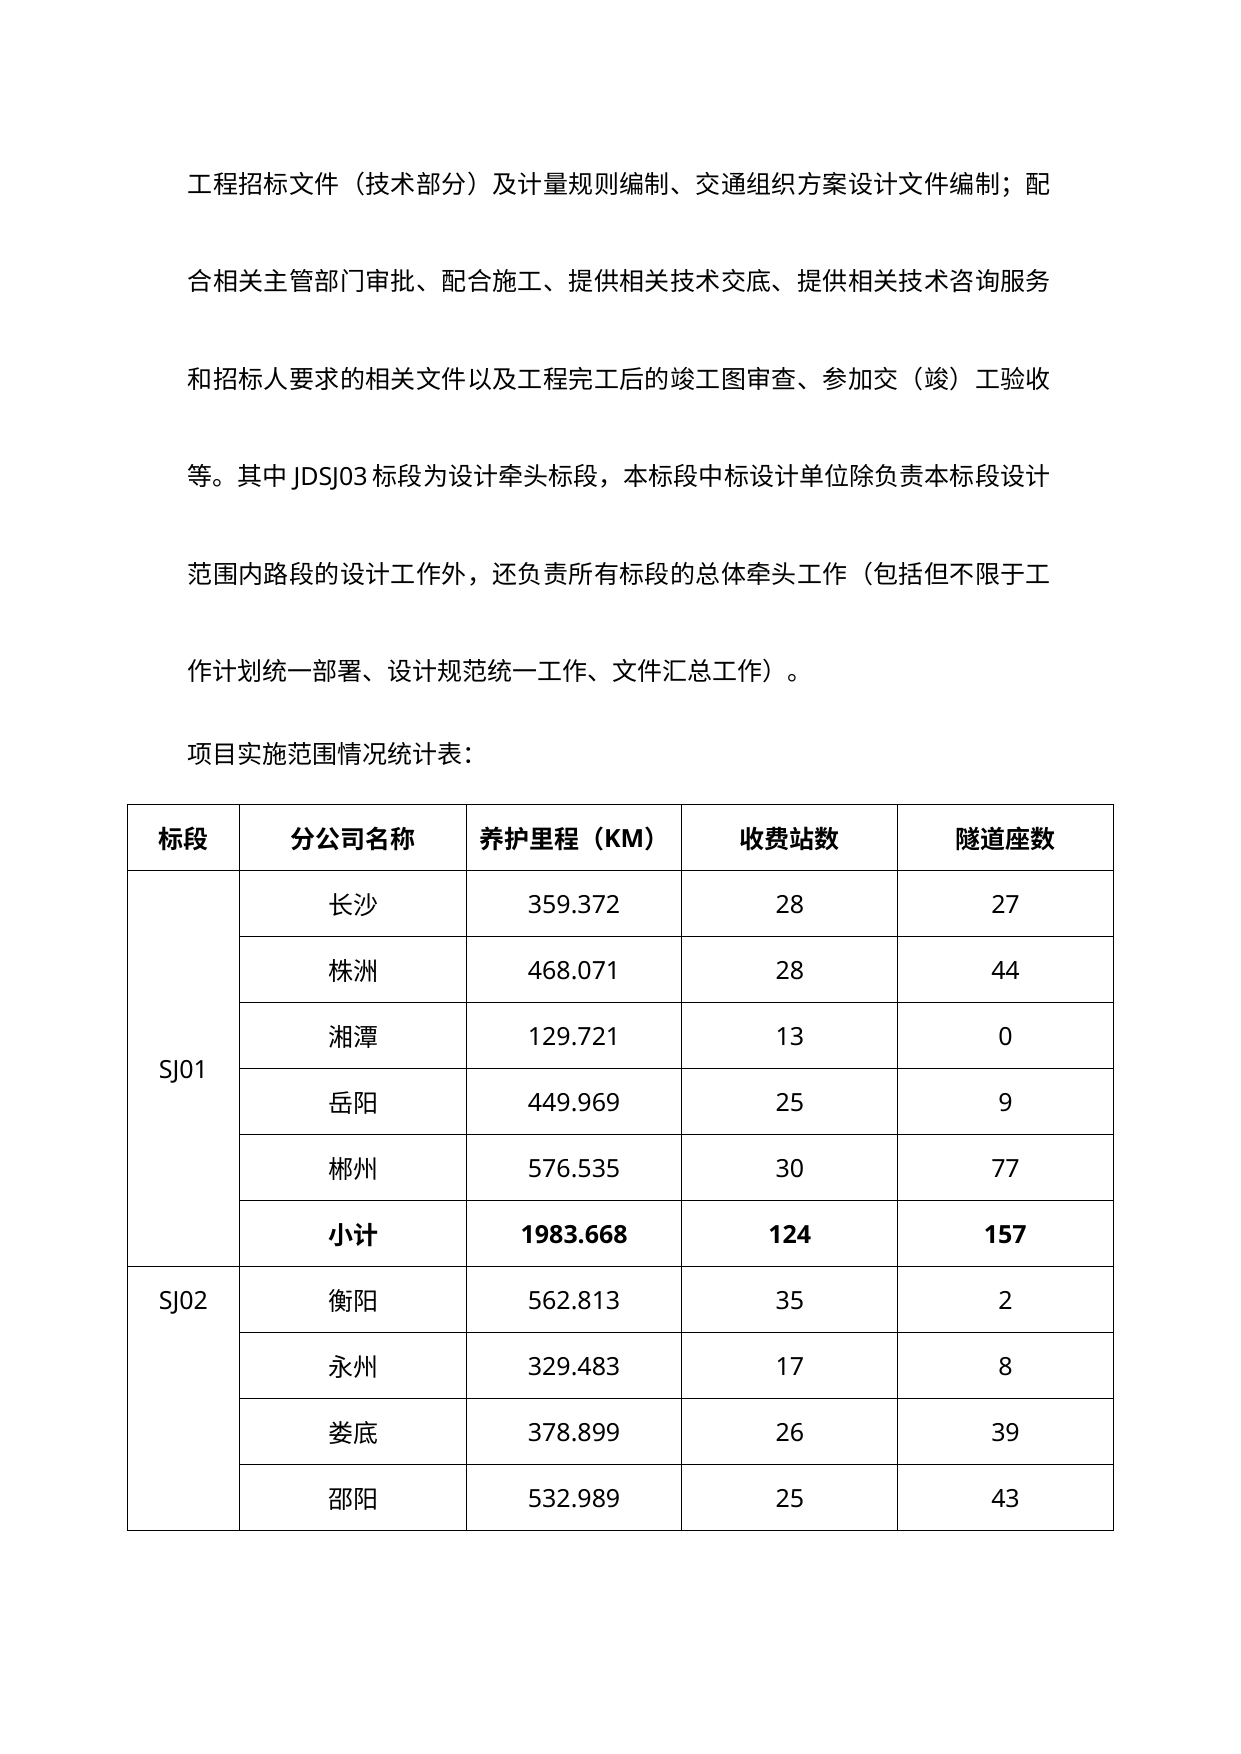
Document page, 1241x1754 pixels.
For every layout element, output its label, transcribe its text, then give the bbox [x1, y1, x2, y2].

table_cell 532.989 [467, 1465, 681, 1530]
table_header 标段 [128, 805, 239, 870]
table_cell 124 [682, 1201, 897, 1266]
table_cell 邵阳 [240, 1465, 466, 1530]
table_cell 9 [898, 1069, 1113, 1134]
table_cell 43 [898, 1465, 1113, 1530]
table_cell 26 [682, 1399, 897, 1464]
table_cell 44 [898, 937, 1113, 1002]
table_cell 2 [898, 1267, 1113, 1332]
table_cell 8 [898, 1333, 1113, 1398]
table_cell 湘潭 [240, 1003, 466, 1068]
table_header 分公司名称 [240, 805, 466, 870]
table_cell 17 [682, 1333, 897, 1398]
table_cell 25 [682, 1069, 897, 1134]
table_cell 0 [898, 1003, 1113, 1068]
table_cell 13 [682, 1003, 897, 1068]
table_cell 28 [682, 937, 897, 1002]
table_cell 28 [682, 871, 897, 936]
table_cell 449.969 [467, 1069, 681, 1134]
table_cell 468.071 [467, 937, 681, 1002]
table_cell 小计 [240, 1201, 466, 1266]
table_cell 郴州 [240, 1135, 466, 1200]
table_header 隧道座数 [898, 805, 1113, 870]
table_cell 衡阳 [240, 1267, 466, 1332]
table_cell 永州 [240, 1333, 466, 1398]
table_cell 562.813 [467, 1267, 681, 1332]
table_cell 27 [898, 871, 1113, 936]
table_cell 378.899 [467, 1399, 681, 1464]
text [187, 150, 1053, 702]
table_cell 359.372 [467, 871, 681, 936]
table_cell 576.535 [467, 1135, 681, 1200]
table_cell SJ02 [128, 1267, 239, 1530]
table_cell 25 [682, 1465, 897, 1530]
table_cell 长沙 [240, 871, 466, 936]
table_cell 1983.668 [467, 1201, 681, 1266]
table_cell 77 [898, 1135, 1113, 1200]
table_cell 株洲 [240, 937, 466, 1002]
table_cell 30 [682, 1135, 897, 1200]
table_header 养护里程（KM） [467, 805, 681, 870]
table_cell 35 [682, 1267, 897, 1332]
table_header 收费站数 [682, 805, 897, 870]
table_cell 岳阳 [240, 1069, 466, 1134]
table_cell SJ01 [128, 871, 239, 1266]
table_cell 329.483 [467, 1333, 681, 1398]
table_cell 129.721 [467, 1003, 681, 1068]
table_cell 157 [898, 1201, 1113, 1266]
text 项目实施范围情况统计表： [187, 721, 1053, 786]
table_cell 39 [898, 1399, 1113, 1464]
table_cell 娄底 [240, 1399, 466, 1464]
